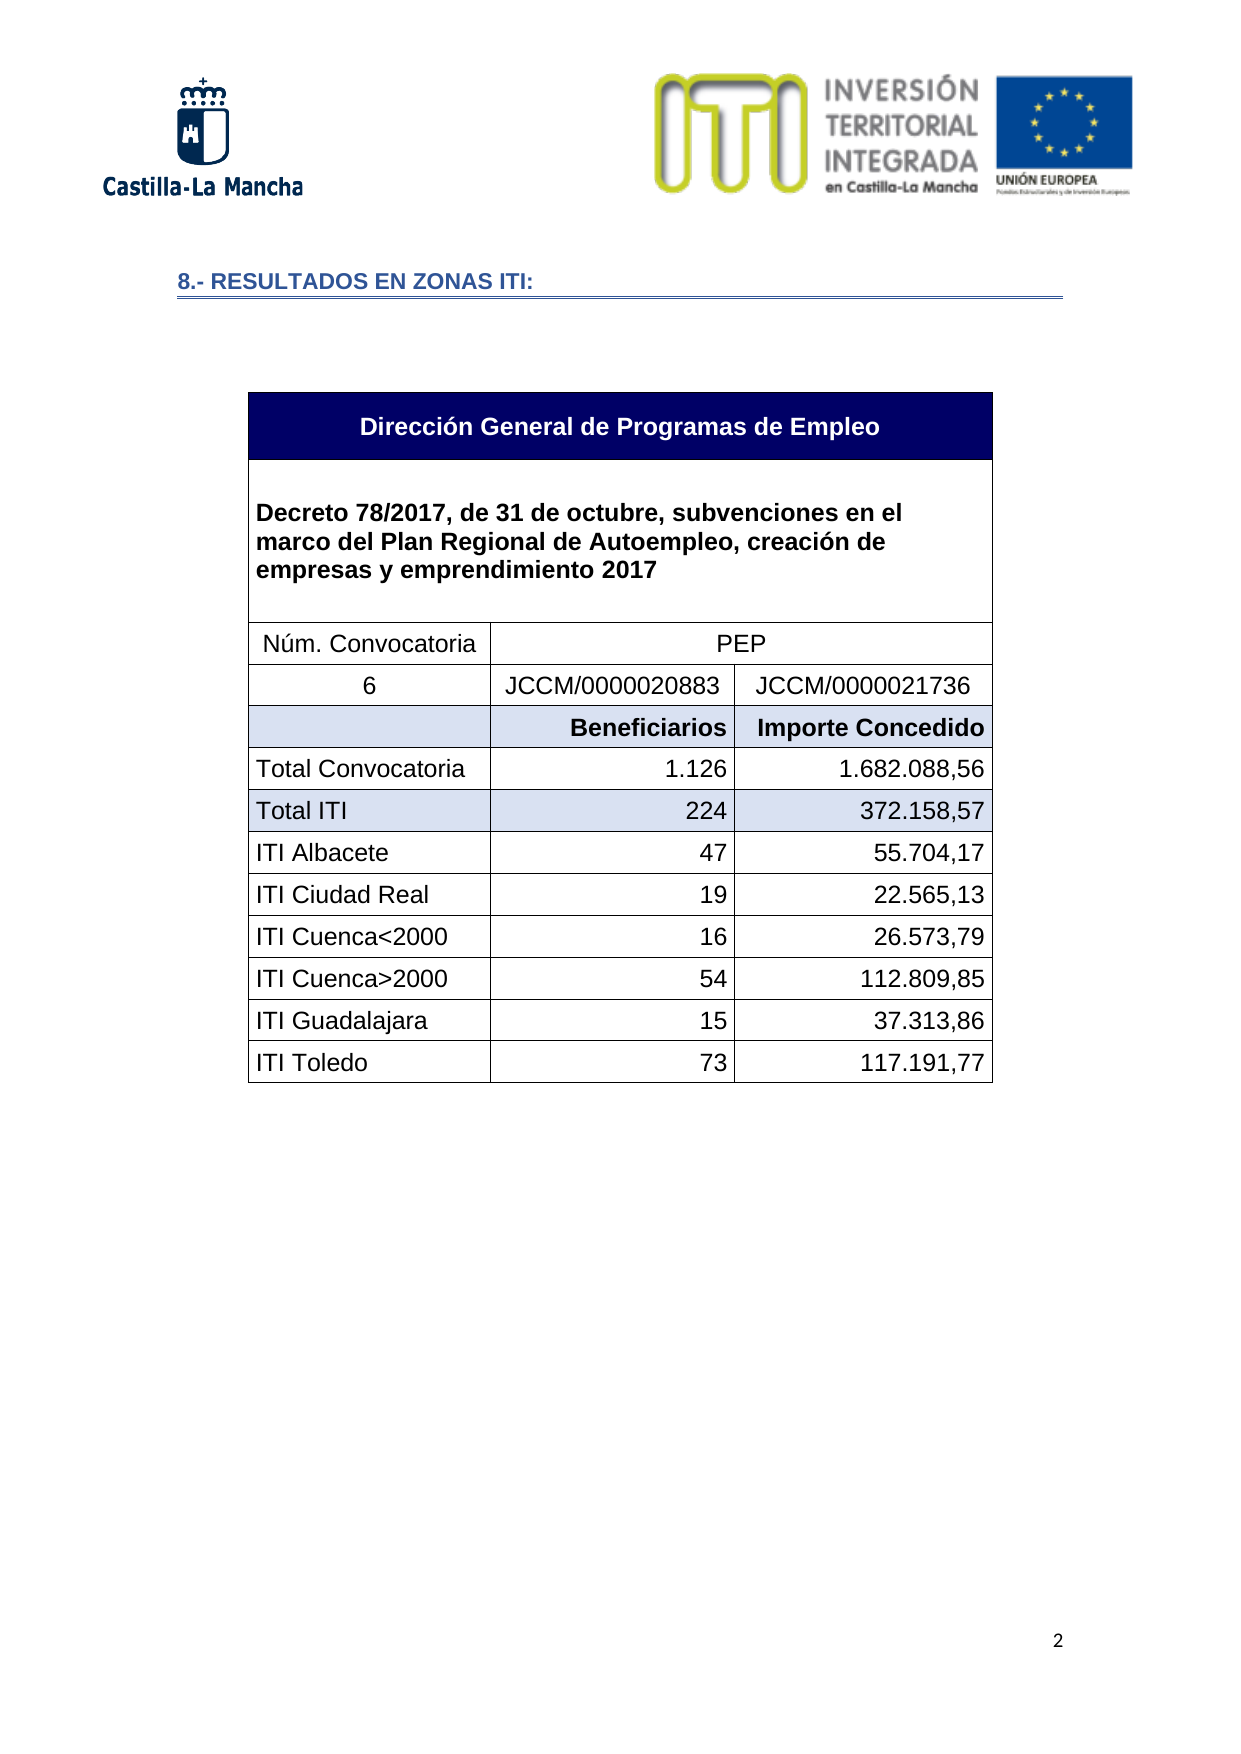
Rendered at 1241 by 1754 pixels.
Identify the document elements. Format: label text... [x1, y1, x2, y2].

table_cell 26.573,79 [735, 916, 992, 957]
table_cell 1.682.088,56 [735, 748, 992, 789]
table_cell Importe Concedido [735, 706, 992, 747]
table_cell 117.191,77 [735, 1041, 992, 1082]
table_cell 1.126 [491, 748, 734, 789]
table_cell 54 [491, 958, 734, 998]
picture [103, 77, 303, 196]
table_cell [249, 706, 490, 747]
table_cell 73 [491, 1041, 734, 1082]
text 8.- RESULTADOS EN ZONAS ITI: [177, 268, 1063, 296]
table_cell Beneficiarios [491, 706, 734, 747]
table_cell 37.313,86 [735, 1000, 992, 1040]
table_cell 112.809,85 [735, 958, 992, 998]
table_cell Decreto 78/2017, de 31 de octubre, subvenciones en el marco del Plan Regional de Autoempleo, creación de empresas y emprendimiento 2017 [249, 460, 992, 622]
table_cell ITI Ciudad Real [249, 874, 490, 915]
picture [654, 73, 1133, 196]
table_cell 372.158,57 [735, 790, 992, 831]
table_cell ITI Albacete [249, 832, 490, 873]
table_cell JCCM/0000021736 [735, 665, 992, 705]
table_cell 6 [249, 665, 490, 705]
table_cell ITI Guadalajara [249, 1000, 490, 1040]
table_cell Núm. Convocatoria [249, 623, 490, 663]
table_cell ITI Cuenca>2000 [249, 958, 490, 998]
table_cell 47 [491, 832, 734, 873]
table_cell 55.704,17 [735, 832, 992, 873]
table_cell 224 [491, 790, 734, 831]
table_cell 19 [491, 874, 734, 915]
table_header Dirección General de Programas de Empleo [249, 393, 992, 459]
table_cell Total Convocatoria [249, 748, 490, 789]
table_cell PEP [491, 623, 992, 663]
table_cell ITI Toledo [249, 1041, 490, 1082]
table_cell 15 [491, 1000, 734, 1040]
table_cell JCCM/0000020883 [491, 665, 734, 705]
table_cell 22.565,13 [735, 874, 992, 915]
table_cell 16 [491, 916, 734, 957]
table_cell ITI Cuenca<2000 [249, 916, 490, 957]
table_cell Total ITI [249, 790, 490, 831]
